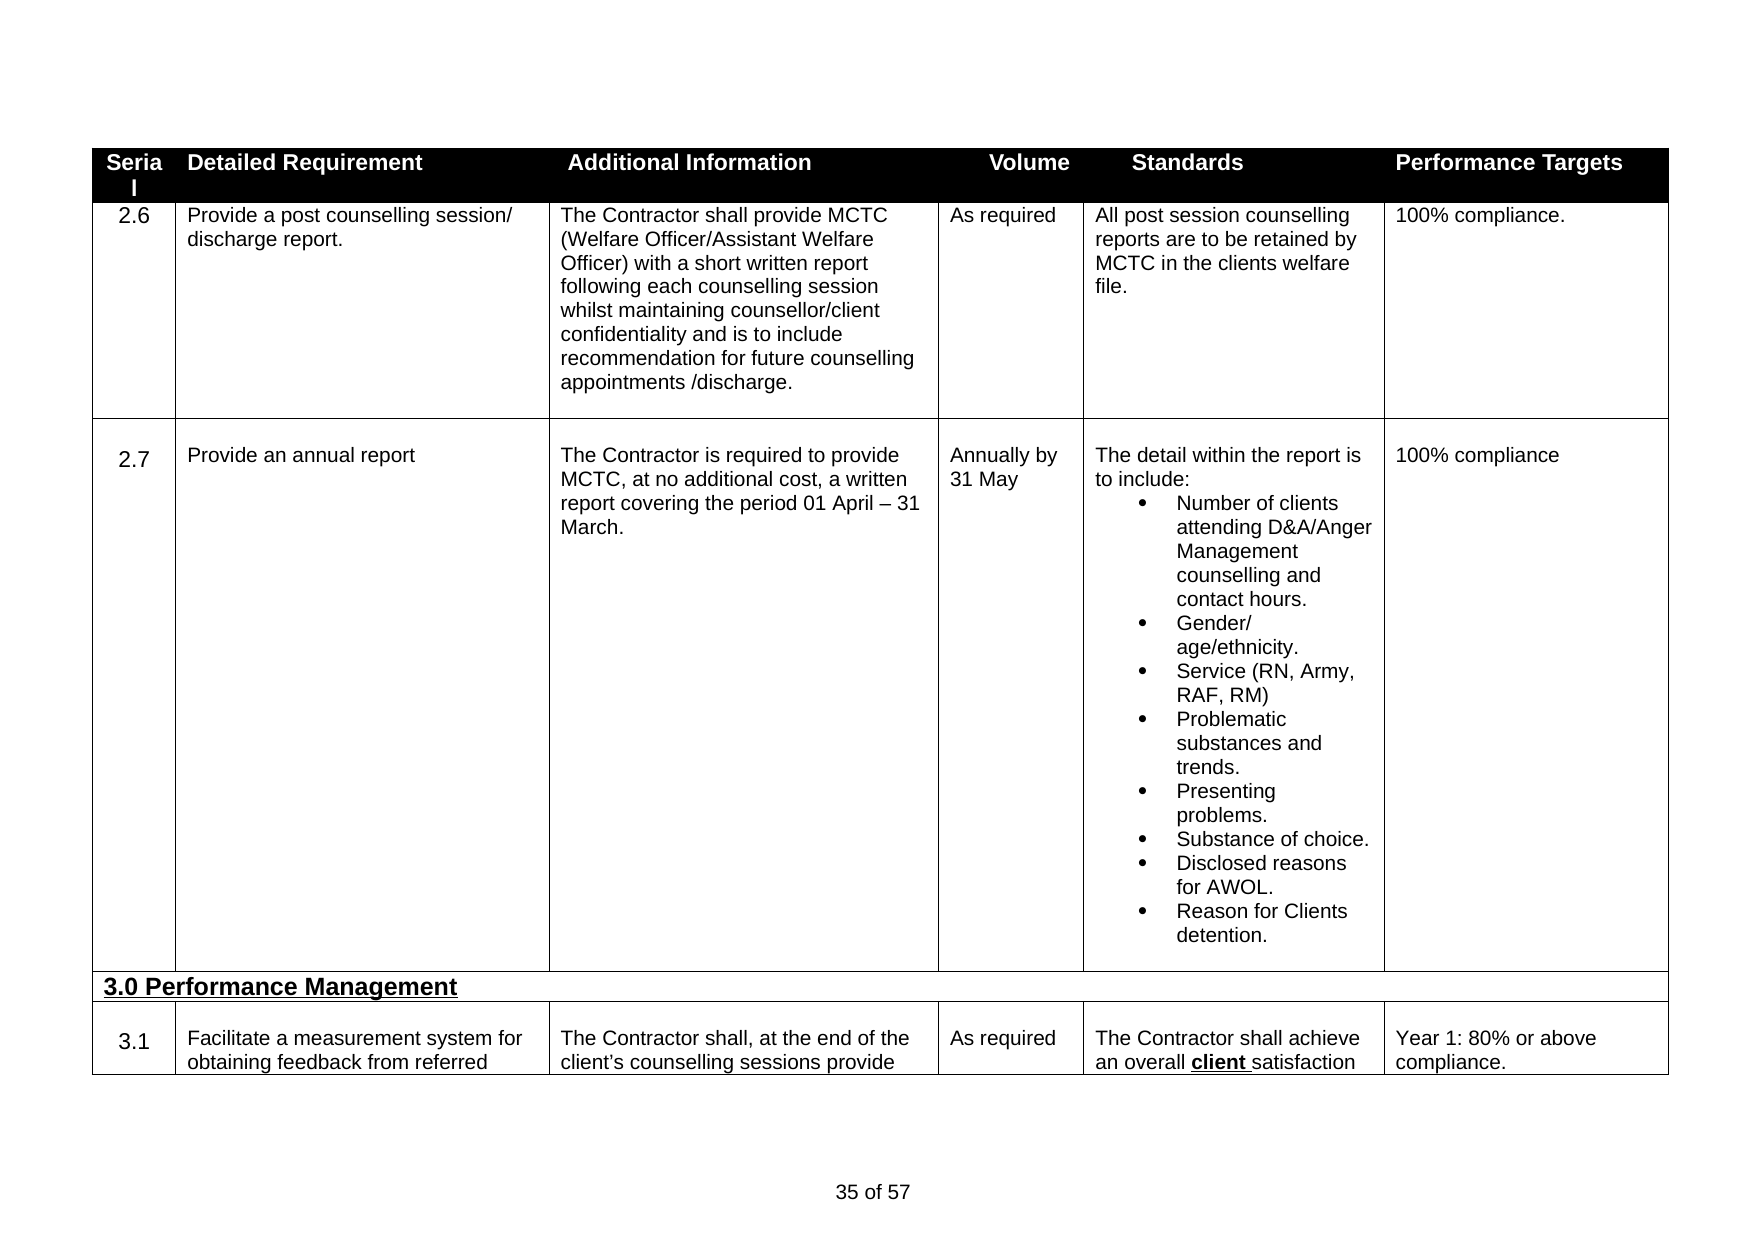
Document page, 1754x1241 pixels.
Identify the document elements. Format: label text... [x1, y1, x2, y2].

table_header Standards [1121, 149, 1384, 201]
table_cell The detail within the report is to include: Number of clients attending D&A/Anger Management counselling and contact hours. Gender/ age/ethnicity. Service (RN, Army, RAF, RM) Problematic substances and trends. Presenting problems. Substance of choice. Disclosed reasons for AWOL. Reason for Clients detention. [1084, 419, 1384, 971]
table_cell 3.1 [93, 1002, 175, 1074]
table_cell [1385, 1002, 1668, 1074]
table_cell 3.0 Performance Management [93, 972, 1668, 1001]
table_cell 100% compliance [1385, 419, 1668, 971]
table_header Detailed Requirement [176, 149, 556, 201]
table_cell Provide an annual report [176, 419, 549, 971]
table_header Volume [939, 149, 1120, 201]
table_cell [550, 1002, 938, 1074]
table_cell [176, 203, 549, 418]
table_cell As required [939, 203, 1083, 418]
table_cell The Contractor is required to provide MCTC, at no additional cost, a written report covering the period 01 April – 31 March. [550, 419, 938, 971]
table_cell As required [939, 1002, 1083, 1074]
table_cell 100% compliance. [1385, 203, 1668, 418]
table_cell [1084, 203, 1384, 418]
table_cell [176, 1002, 549, 1074]
table_header Performance Targets [1385, 149, 1668, 201]
table_cell Annually by 31 May [939, 419, 1083, 971]
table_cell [1084, 1002, 1384, 1074]
table_cell 2.7 [93, 419, 175, 971]
table_header Additional Information [557, 149, 938, 201]
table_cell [550, 203, 938, 418]
table_header Serial [93, 149, 175, 201]
table_cell 2.6 [93, 203, 175, 418]
